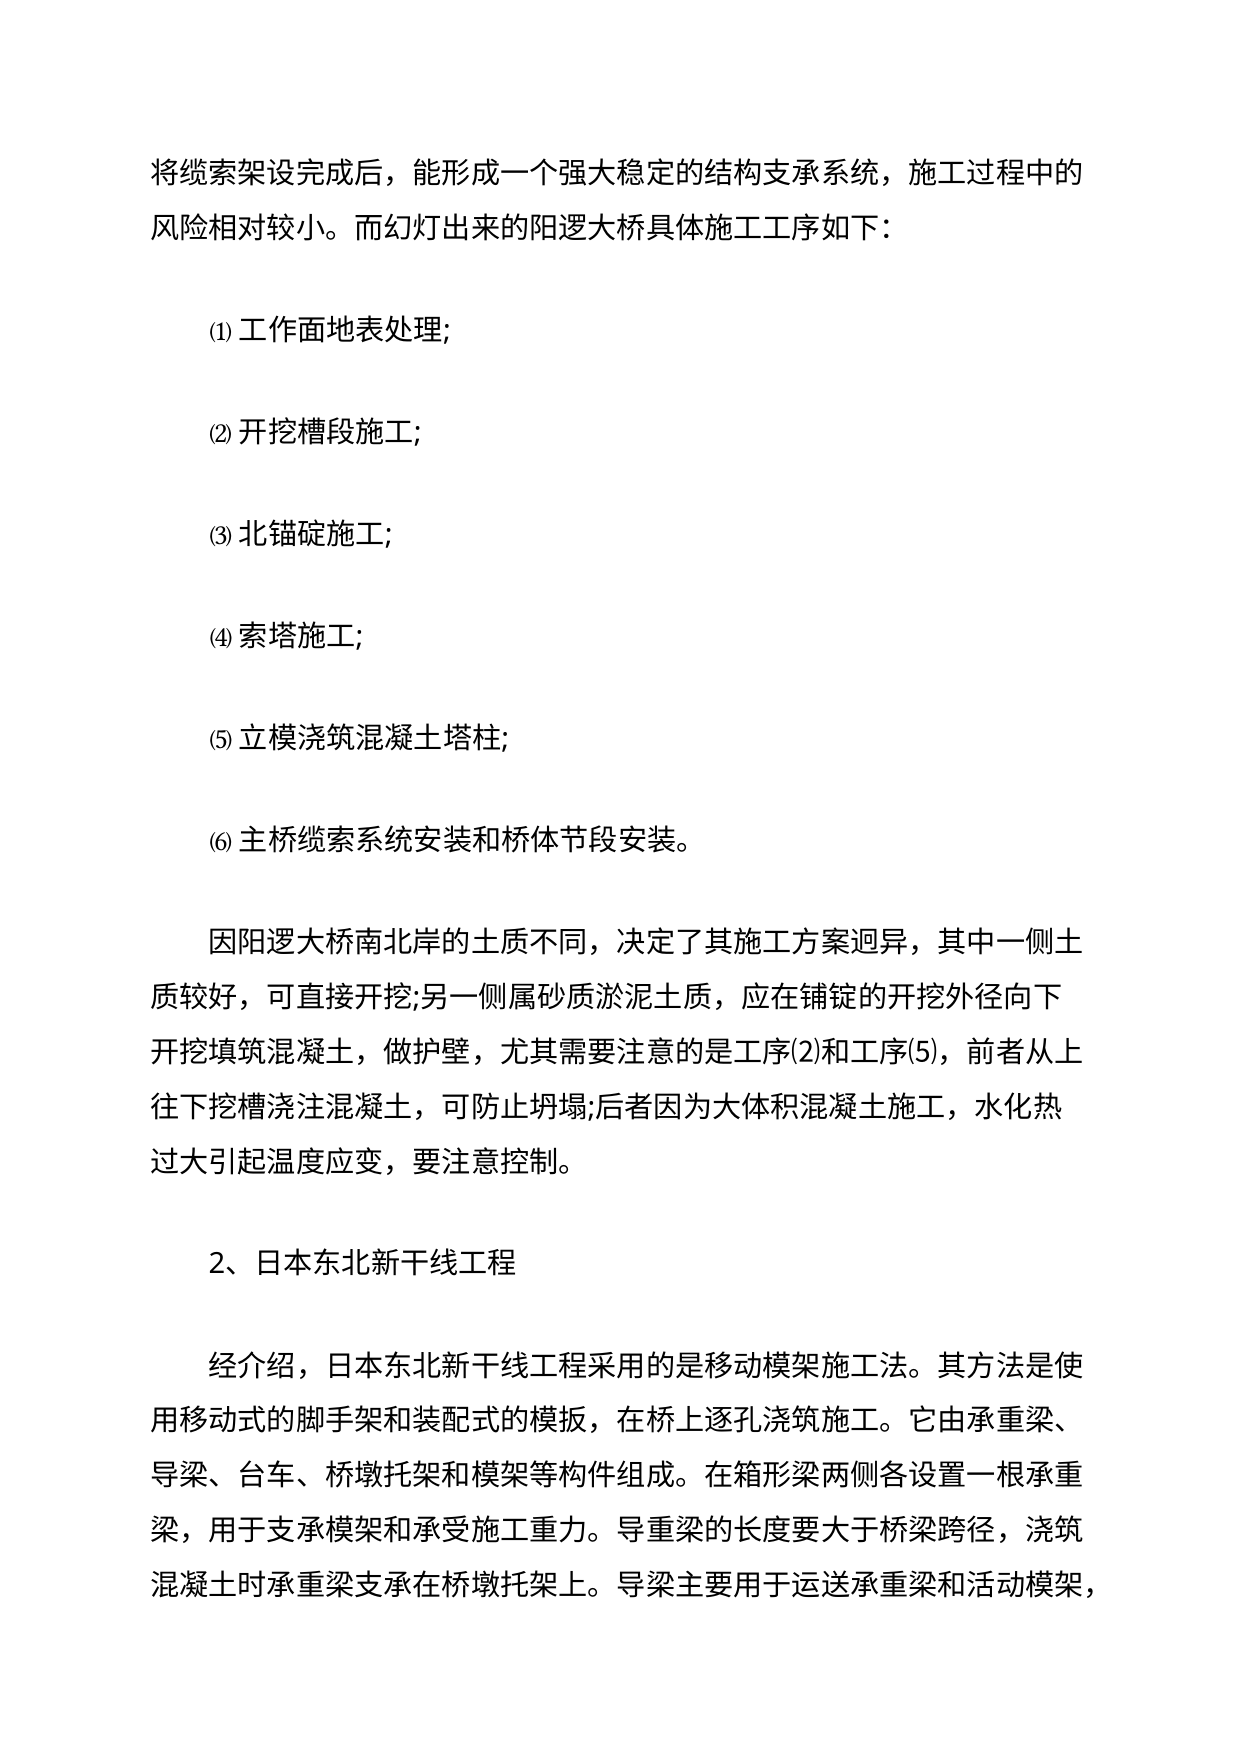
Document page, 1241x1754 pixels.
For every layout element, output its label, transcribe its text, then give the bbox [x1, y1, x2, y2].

text 2、日本东北新干线工程 [150, 1240, 1090, 1282]
text ⑴工作面地表处理; [150, 307, 1090, 349]
text ⑷索塔施工; [150, 613, 1090, 655]
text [150, 150, 1090, 247]
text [150, 1342, 1090, 1604]
text ⑹主桥缆索系统安装和桥体节段安装。 [150, 817, 1090, 859]
text 因阳逻大桥南北岸的土质不同，决定了其施工方案迥异，其中一侧土质较好，可直接开挖;另一侧属砂质淤泥土质，应在铺锭的开挖外径向下开挖填筑混凝土，做护壁，尤其需要注意的是工序⑵和工序⑸，前者从上往下挖槽浇注混凝土，可防止坍塌;后者因为大体积混凝土施工，水化热过大引起温度应变，要注意控制。 [150, 918, 1090, 1181]
text ⑵开挖槽段施工; [150, 409, 1090, 451]
text ⑶北锚碇施工; [150, 511, 1090, 553]
text ⑸立模浇筑混凝土塔柱; [150, 714, 1090, 757]
